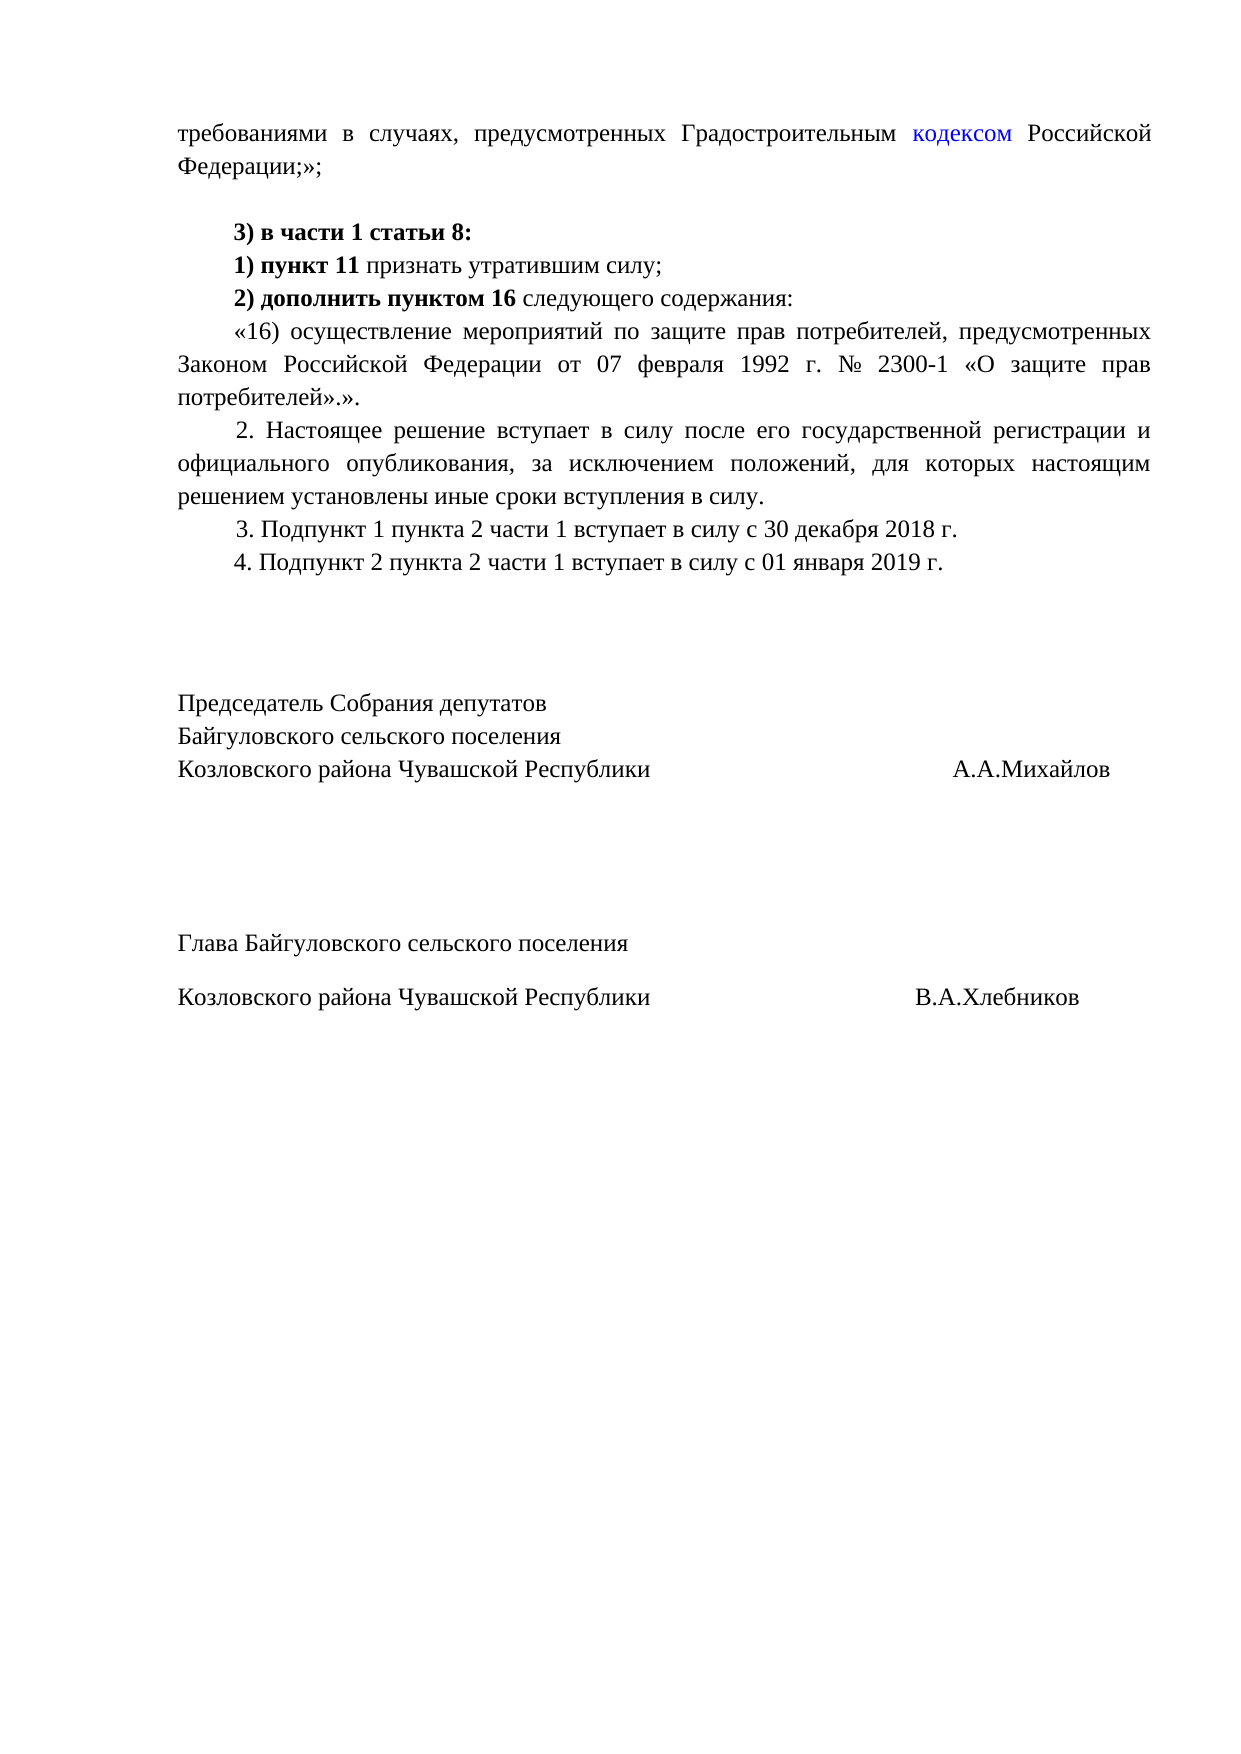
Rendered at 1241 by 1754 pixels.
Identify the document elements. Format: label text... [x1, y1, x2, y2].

text 2. Настоящее решение вступает в силу после его государственной регистрации и официального опубликования, за исключением положений, для которых настоящим решением установлены иные сроки вступления в силу. [177, 415, 1152, 510]
text «16) осуществление мероприятий по защите прав потребителей, предусмотренных Законом Российской Федерации от 07 февраля 1992 г. № 2300-1 «О защите прав потребителей».». [177, 316, 1152, 411]
text 4. Подпункт 2 пункта 2 части 1 вступает в силу с 01 января 2019 г. [177, 547, 1152, 576]
text 1) пункт 11 признать утратившим силу; [177, 250, 1152, 279]
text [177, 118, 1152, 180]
text Козловского района Чувашской Республики В.А.Хлебников [177, 982, 1152, 1011]
text Глава Байгуловского сельского поселения [177, 928, 1152, 957]
text Козловского района Чувашской Республики А.А.Михайлов [177, 754, 1152, 783]
text Председатель Собрания депутатов [177, 688, 1152, 717]
text Байгуловского сельского поселения [177, 721, 1152, 750]
text 2) дополнить пунктом 16 следующего содержания: [177, 283, 1152, 312]
text 3. Подпункт 1 пункта 2 части 1 вступает в силу с 30 декабря 2018 г. [177, 514, 1152, 543]
text 3) в части 1 статьи 8: [177, 217, 1152, 246]
